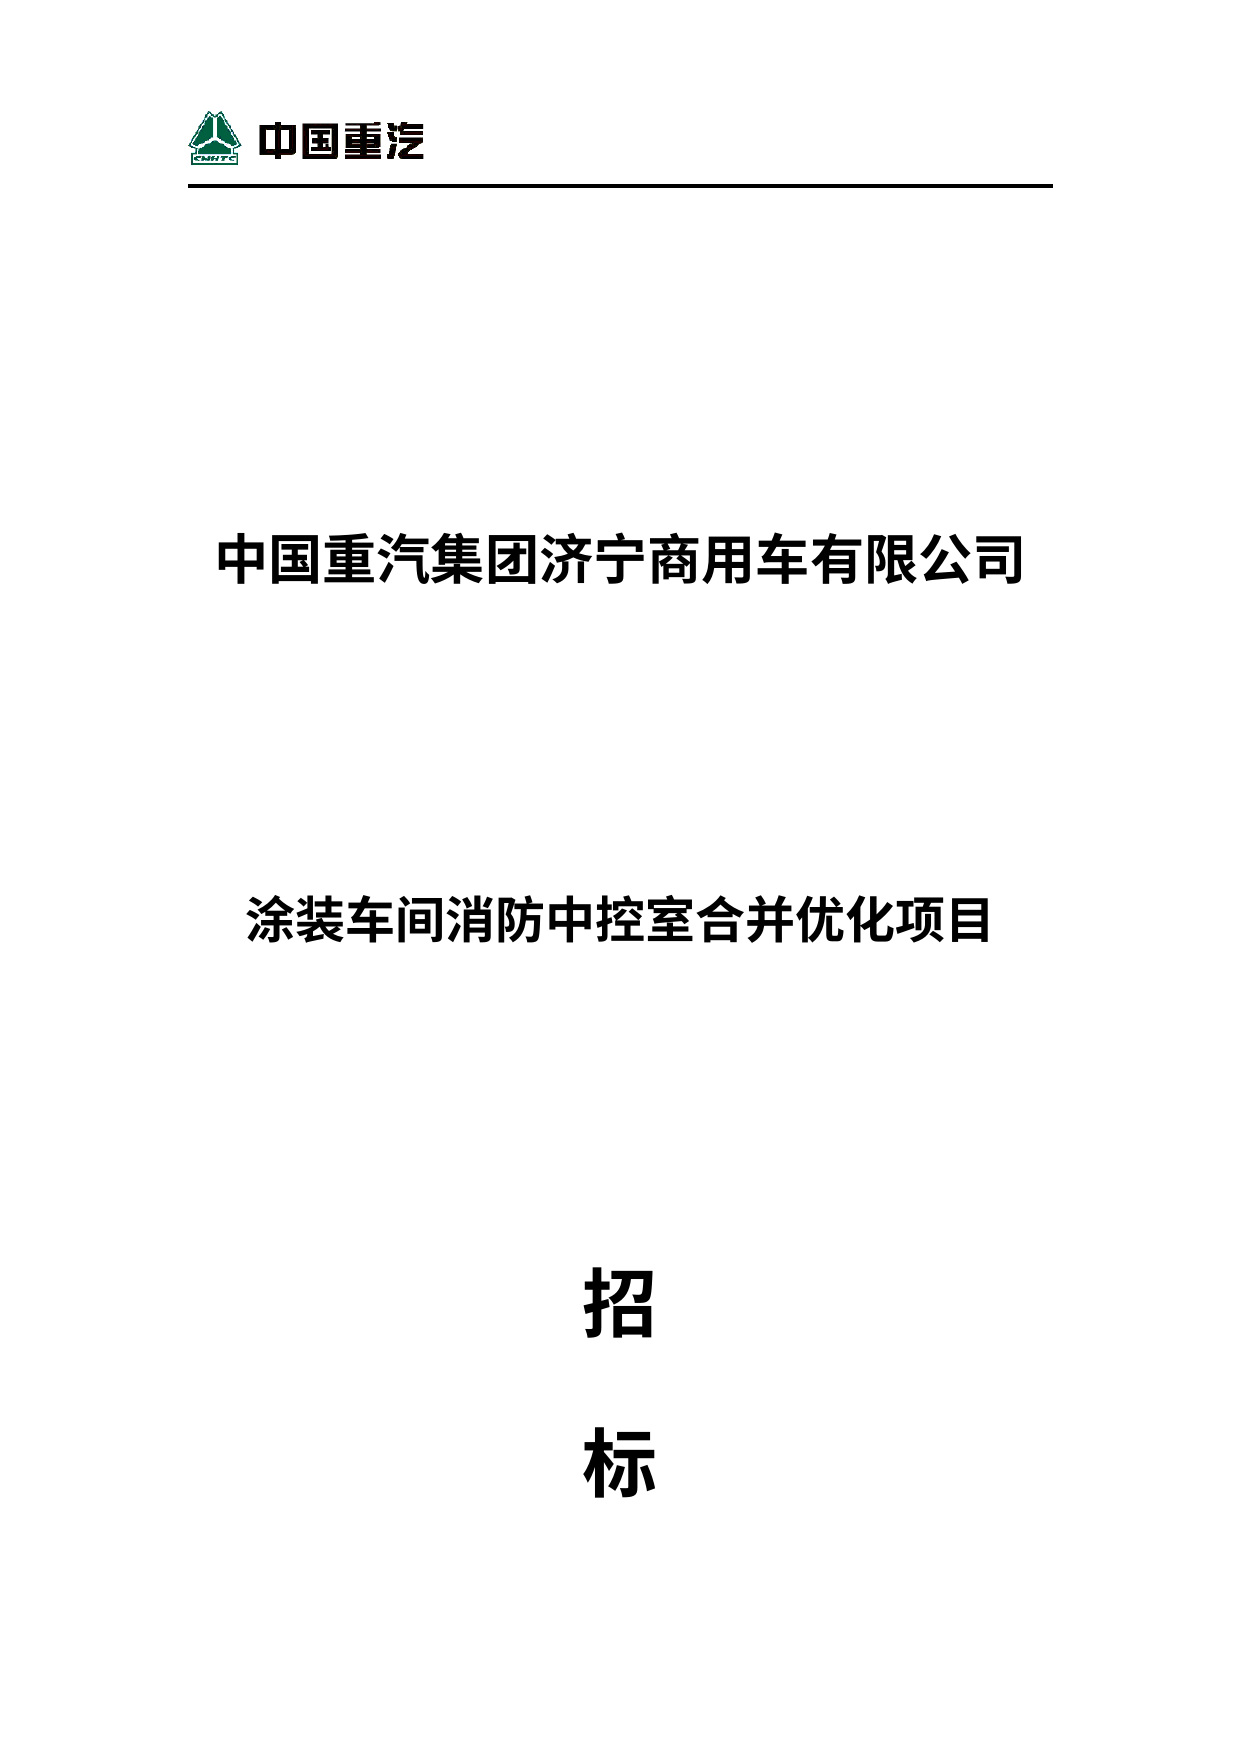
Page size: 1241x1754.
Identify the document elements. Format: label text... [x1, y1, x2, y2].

text 涂装车间消防中控室合并优化项目 [187, 866, 1053, 968]
title 招 [187, 1230, 1053, 1366]
title 标 [187, 1391, 1053, 1527]
text 中国重汽集团济宁商用车有限公司 [187, 505, 1053, 607]
picture [187, 106, 424, 166]
